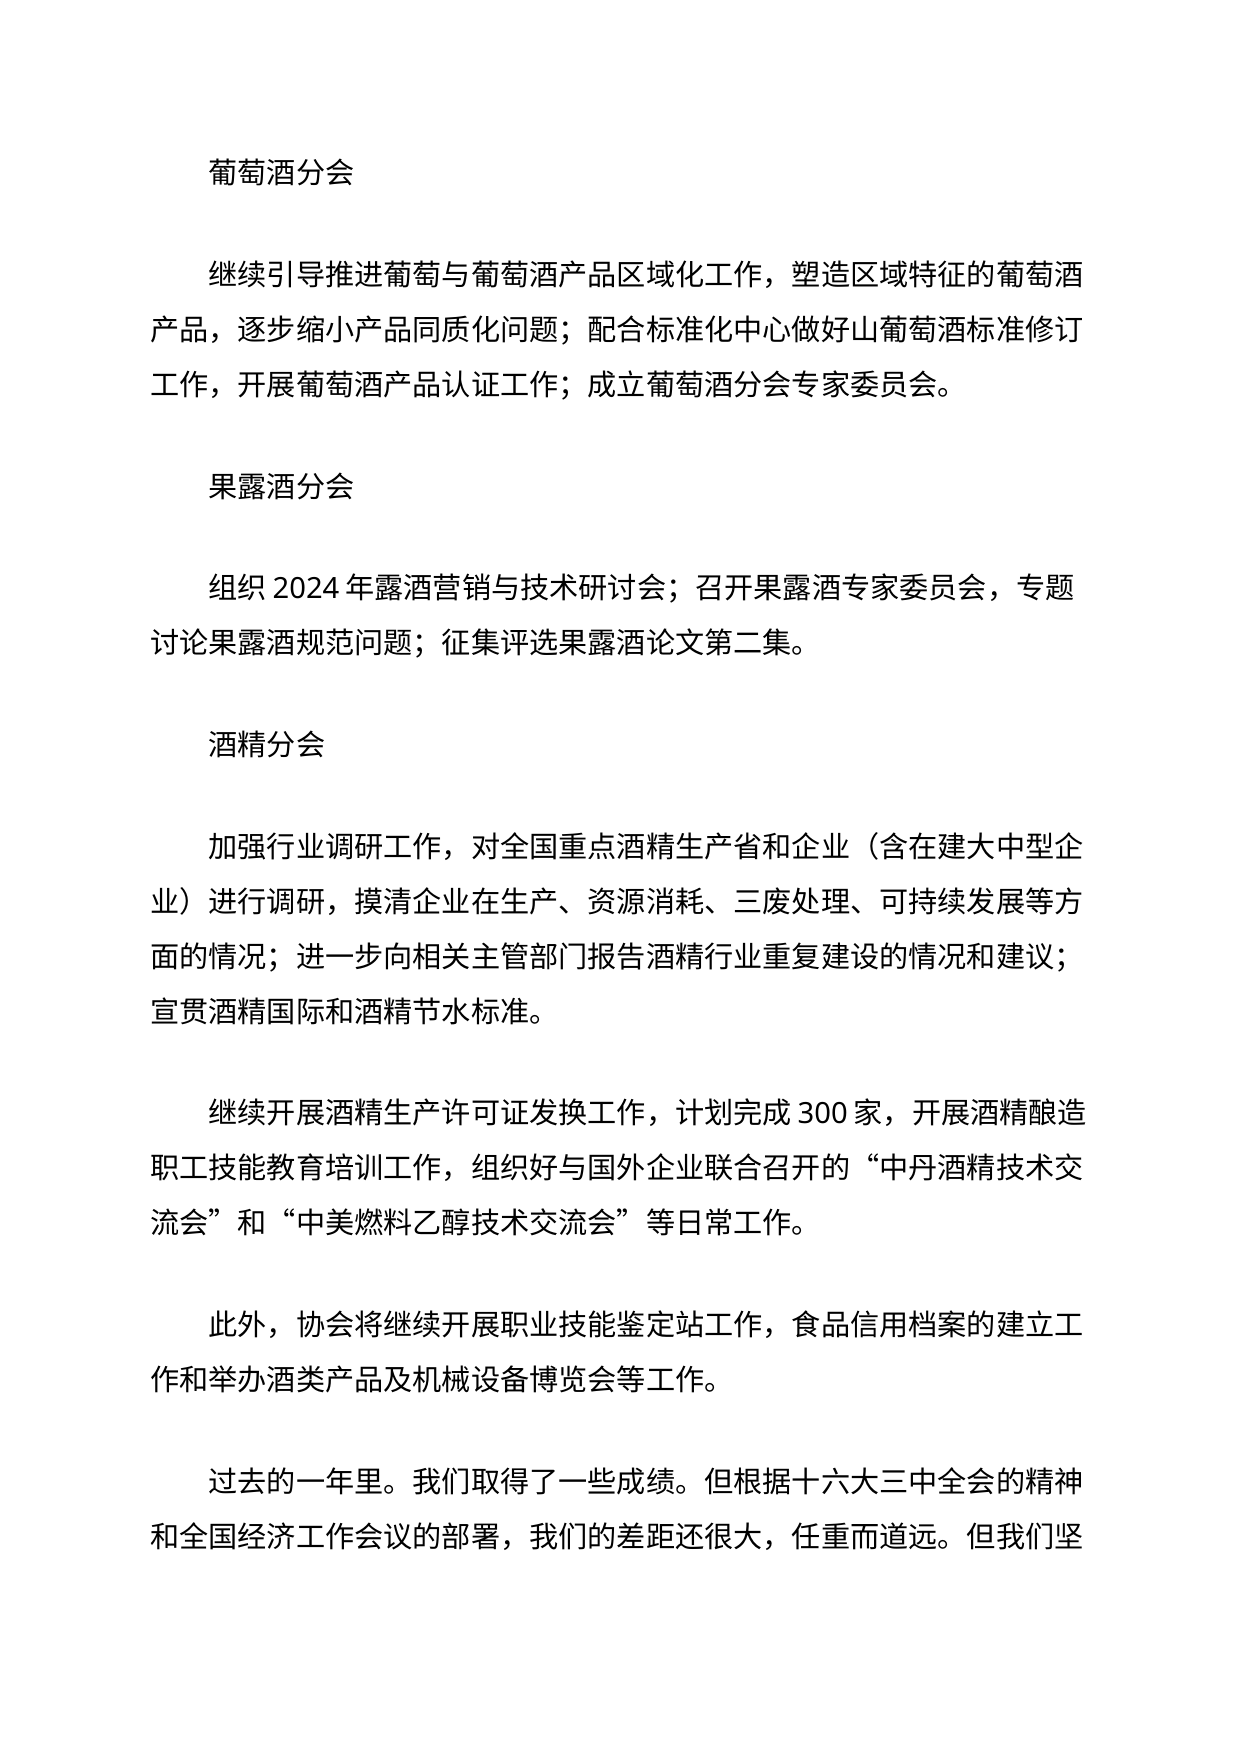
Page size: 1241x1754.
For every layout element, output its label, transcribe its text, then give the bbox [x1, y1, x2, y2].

text 酒精分会 [150, 722, 1090, 764]
text 果露酒分会 [150, 463, 1090, 506]
text 加强行业调研工作，对全国重点酒精生产省和企业（含在建大中型企业）进行调研，摸清企业在生产、资源消耗、三废处理、可持续发展等方面的情况；进一步向相关主管部门报告酒精行业重复建设的情况和建议；宣贯酒精国际和酒精节水标准。 [150, 824, 1090, 1031]
text 继续开展酒精生产许可证发换工作，计划完成300家，开展酒精酿造职工技能教育培训工作，组织好与国外企业联合召开的“中丹酒精技术交流会”和“中美燃料乙醇技术交流会”等日常工作。 [150, 1090, 1090, 1242]
text 葡萄酒分会 [150, 150, 1090, 192]
text 组织2024年露酒营销与技术研讨会；召开果露酒专家委员会，专题讨论果露酒规范问题；征集评选果露酒论文第二集。 [150, 565, 1090, 662]
text 此外，协会将继续开展职业技能鉴定站工作，食品信用档案的建立工作和举办酒类产品及机械设备博览会等工作。 [150, 1302, 1090, 1399]
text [150, 1458, 1090, 1556]
text 继续引导推进葡萄与葡萄酒产品区域化工作，塑造区域特征的葡萄酒产品，逐步缩小产品同质化问题；配合标准化中心做好山葡萄酒标准修订工作，开展葡萄酒产品认证工作；成立葡萄酒分会专家委员会。 [150, 252, 1090, 404]
